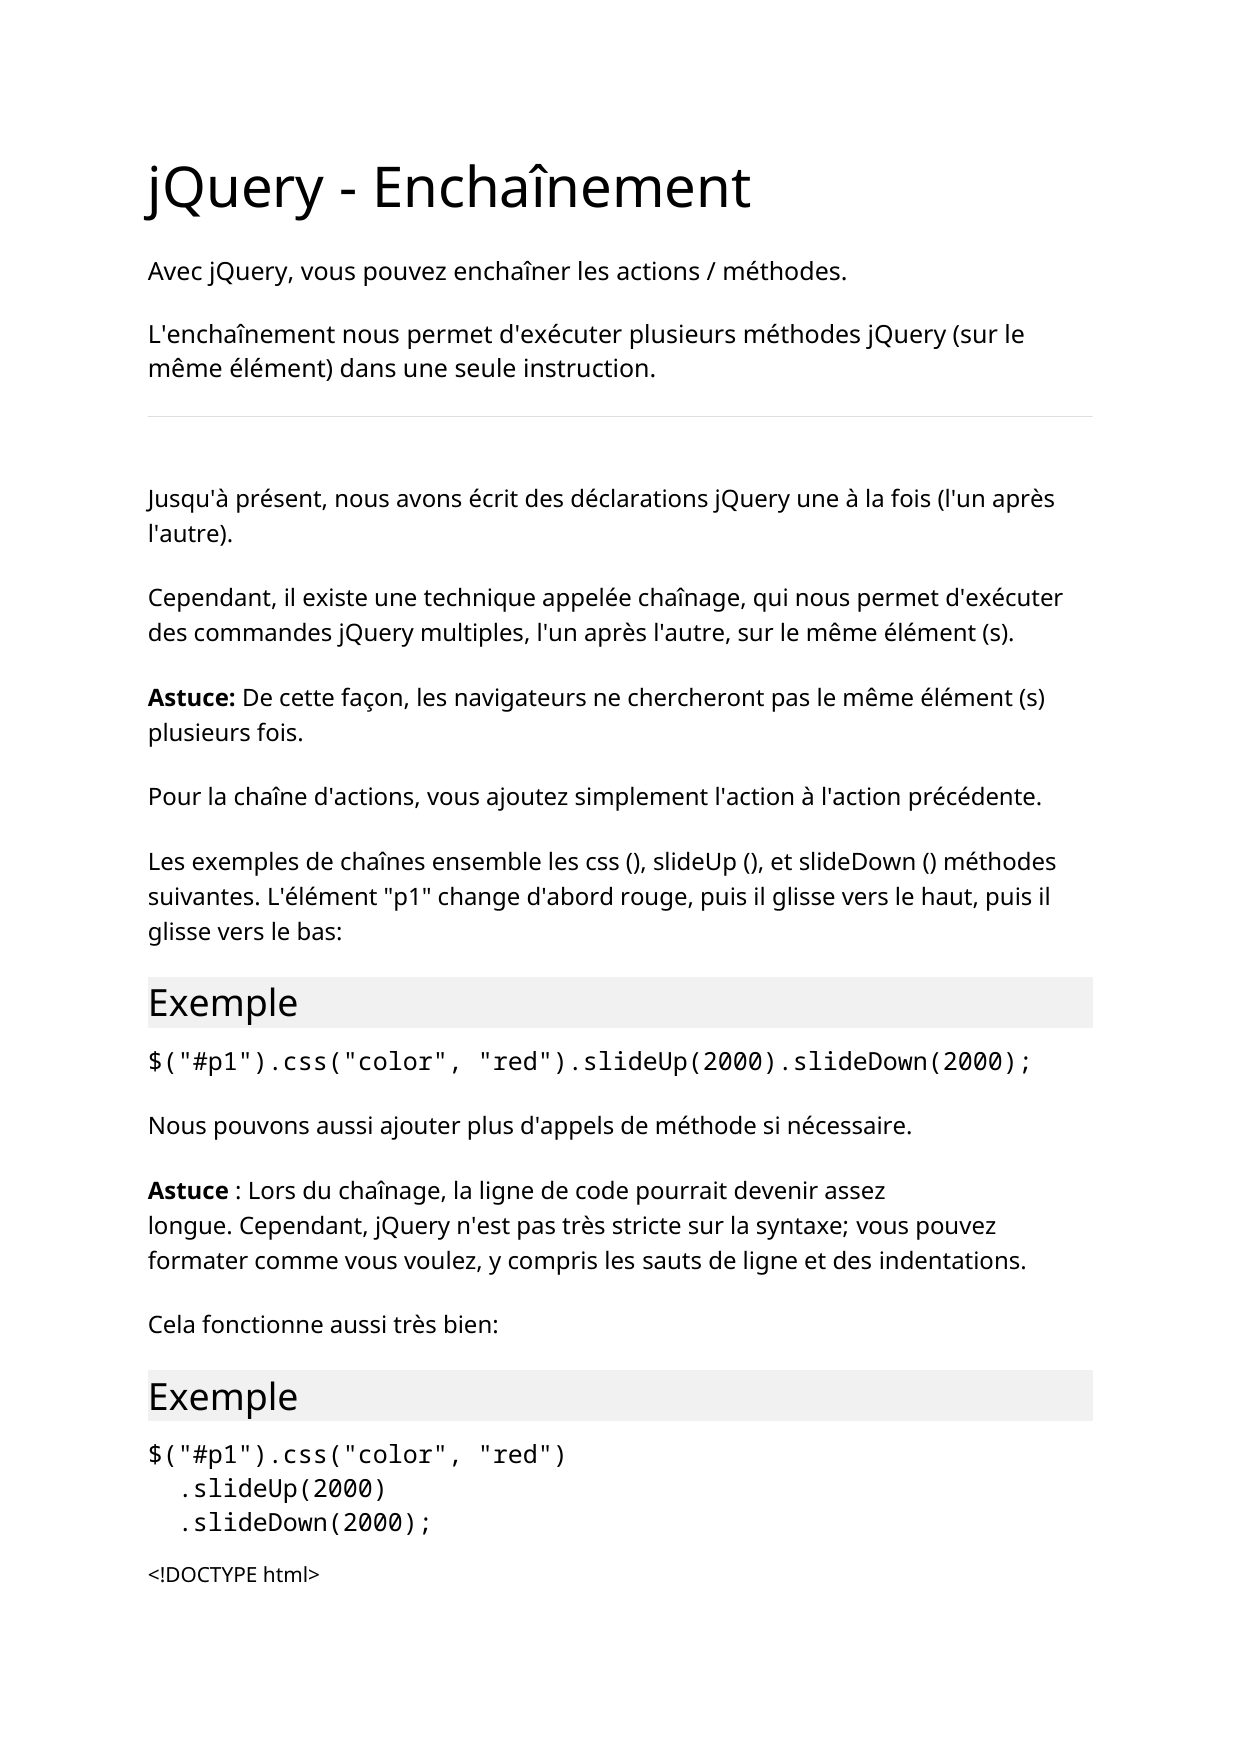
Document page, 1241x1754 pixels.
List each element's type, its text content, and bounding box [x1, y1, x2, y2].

text Astuce : Lors du chaînage, la ligne de code pourrait devenir assez longue. Cependant, jQuery n'est pas très stricte sur la syntaxe; vous pouvez formater comme vous voulez, y compris les sauts de ligne et des indentations. [148, 1171, 1093, 1277]
text $("#p1").css("color", "red") .slideUp(2000) .slideDown(2000); [148, 1437, 1093, 1539]
text $("#p1").css("color", "red").slideUp(2000).slideDown(2000); [148, 1043, 1093, 1077]
text Nous pouvons aussi ajouter plus d'appels de méthode si nécessaire. [148, 1107, 1093, 1142]
text Astuce: De cette façon, les navigateurs ne chercheront pas le même élément (s) plusieurs fois. [148, 678, 1093, 748]
text Jusqu'à présent, nous avons écrit des déclarations jQuery une à la fois (l'un après l'autre). [148, 479, 1093, 549]
text Les exemples de chaînes ensemble les css (), slideUp (), et slideDown () méthodes suivantes. L'élément "p1" change d'abord rouge, puis il glisse vers le haut, puis il glisse vers le bas: [148, 842, 1093, 947]
text Cela fonctionne aussi très bien: [148, 1306, 1093, 1341]
text jQuery - Enchaînement [148, 148, 1093, 224]
text <!DOCTYPE html> [148, 1560, 1093, 1588]
text L'enchaînement nous permet d'exécuter plusieurs méthodes jQuery (sur le même élément) dans une seule instruction. [148, 317, 1093, 385]
text Exemple [148, 977, 1093, 1028]
text Exemple [148, 1370, 1093, 1421]
text Pour la chaîne d'actions, vous ajoutez simplement l'action à l'action précédente. [148, 777, 1093, 813]
text Avec jQuery, vous pouvez enchaîner les actions / méthodes. [148, 253, 1093, 287]
text Cependant, il existe une technique appelée chaînage, qui nous permet d'exécuter des commandes jQuery multiples, l'un après l'autre, sur le même élément (s). [148, 578, 1093, 649]
